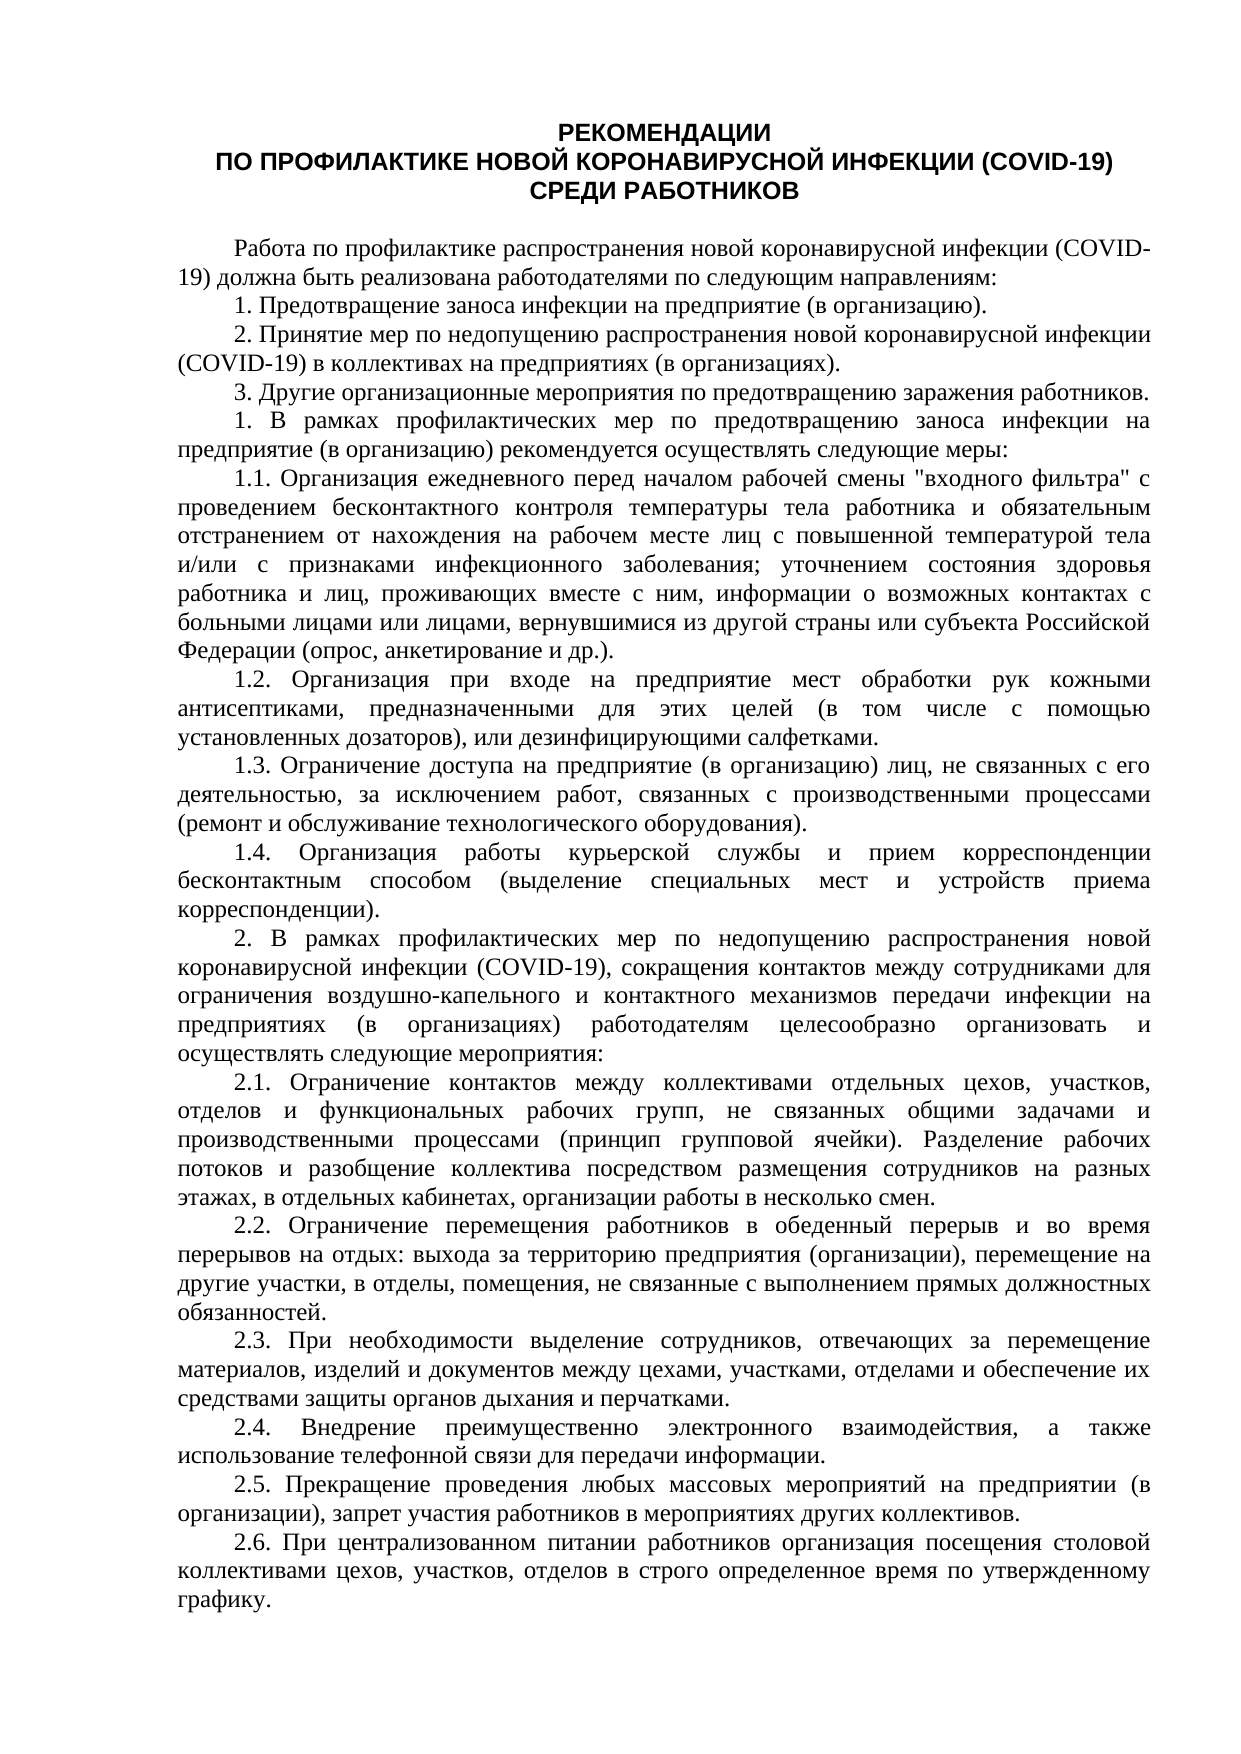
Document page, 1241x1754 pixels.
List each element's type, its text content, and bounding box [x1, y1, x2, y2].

text 2.1. Ограничение контактов между коллективами отдельных цехов, участков, отделов и функциональных рабочих групп, не связанных общими задачами и производственными процессами (принцип групповой ячейки). Разделение рабочих потоков и разобщение коллектива посредством размещения сотрудников на разных этажах, в отдельных кабинетах, организации работы в несколько смен. [177, 1067, 1152, 1211]
text 2. В рамках профилактических мер по недопущению распространения новой коронавирусной инфекции (COVID-19), сокращения контактов между сотрудниками для ограничения воздушно-капельного и контактного механизмов передачи инфекции на предприятиях (в организациях) работодателям целесообразно организовать и осуществлять следующие мероприятия: [177, 923, 1152, 1067]
text 1.3. Ограничение доступа на предприятие (в организацию) лиц, не связанных с его деятельностью, за исключением работ, связанных с производственными процессами (ремонт и обслуживание технологического оборудования). [177, 751, 1152, 837]
text 2.3. При необходимости выделение сотрудников, отвечающих за перемещение материалов, изделий и документов между цехами, участками, отделами и обеспечение их средствами защиты органов дыхания и перчатками. [177, 1326, 1152, 1412]
text Работа по профилактике распространения новой коронавирусной инфекции (COVID-19) должна быть реализована работодателями по следующим направлениям: [177, 233, 1152, 291]
text 1. В рамках профилактических мер по предотвращению заноса инфекции на предприятие (в организацию) рекомендуется осуществлять следующие меры: [177, 406, 1152, 463]
text 2. Принятие мер по недопущению распространения новой коронавирусной инфекции (COVID-19) в коллективах на предприятиях (в организациях). [177, 319, 1152, 377]
text 1.1. Организация ежедневного перед началом рабочей смены "входного фильтра" с проведением бесконтактного контроля температуры тела работника и обязательным отстранением от нахождения на рабочем месте лиц с повышенной температурой тела и/или с признаками инфекционного заболевания; уточнением состояния здоровья работника и лиц, проживающих вместе с ним, информации о возможных контактах с больными лицами или лицами, вернувшимися из другой страны или субъекта Российской Федерации (опрос, анкетирование и др.). [177, 463, 1152, 664]
text 1.4. Организация работы курьерской службы и прием корреспонденции бесконтактным способом (выделение специальных мест и устройств приема корреспонденции). [177, 837, 1152, 923]
text 3. Другие организационные мероприятия по предотвращению заражения работников. [177, 377, 1152, 406]
text 1. Предотвращение заноса инфекции на предприятие (в организацию). [177, 291, 1152, 319]
text 1.2. Организация при входе на предприятие мест обработки рук кожными антисептиками, предназначенными для этих целей (в том числе с помощью установленных дозаторов), или дезинфицирующими салфетками. [177, 664, 1152, 751]
text РЕКОМЕНДАЦИИ [177, 118, 1152, 147]
text 2.6. При централизованном питании работников организация посещения столовой коллективами цехов, участков, отделов в строго определенное время по утвержденному графику. [177, 1527, 1152, 1613]
text 2.2. Ограничение перемещения работников в обеденный перерыв и во время перерывов на отдых: выхода за территорию предприятия (организации), перемещение на другие участки, в отделы, помещения, не связанные с выполнением прямых должностных обязанностей. [177, 1211, 1152, 1326]
text 2.5. Прекращение проведения любых массовых мероприятий на предприятии (в организации), запрет участия работников в мероприятиях других коллективов. [177, 1469, 1152, 1527]
text СРЕДИ РАБОТНИКОВ [177, 176, 1152, 204]
text 2.4. Внедрение преимущественно электронного взаимодействия, а также использование телефонной связи для передачи информации. [177, 1412, 1152, 1469]
text ПО ПРОФИЛАКТИКЕ НОВОЙ КОРОНАВИРУСНОЙ ИНФЕКЦИИ (COVID-19) [177, 147, 1152, 176]
